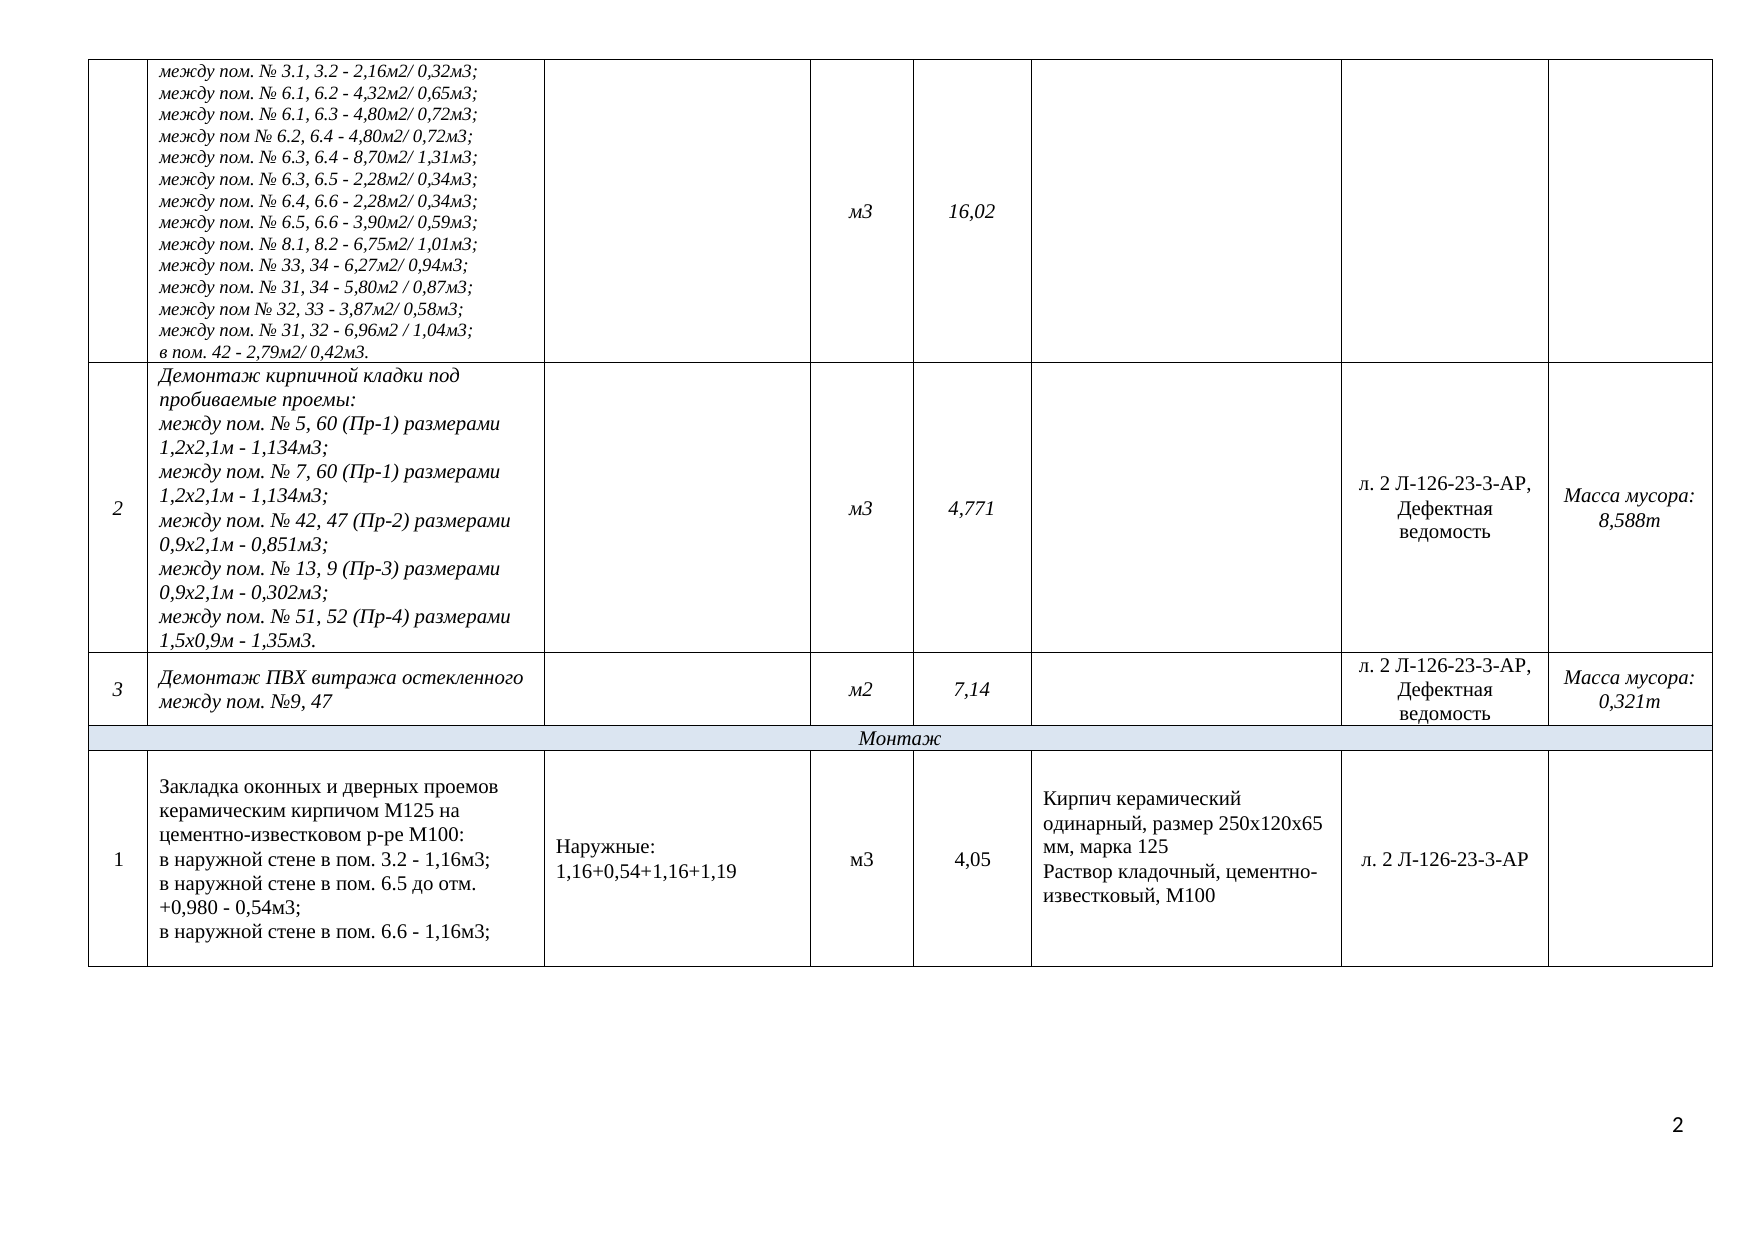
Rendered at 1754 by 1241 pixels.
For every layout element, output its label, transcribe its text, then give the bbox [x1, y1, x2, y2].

table_cell 7,14 [914, 653, 1031, 725]
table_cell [148, 60, 544, 362]
table_cell [545, 653, 810, 725]
table_cell Монтаж [89, 726, 1712, 750]
table_cell Наружные: 1,16+0,54+1,16+1,19 [545, 751, 810, 966]
table_cell 1 [89, 60, 147, 362]
table_cell 1 [89, 751, 147, 966]
table_cell [1549, 751, 1712, 966]
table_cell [1342, 60, 1548, 362]
table_cell 2 [89, 363, 147, 652]
table_cell 4,771 [914, 363, 1031, 652]
table_cell м3 [811, 751, 913, 966]
table_cell Демонтаж ПВХ витража остекленного между пом. №9, 47 [148, 653, 544, 725]
table_cell [545, 60, 810, 362]
table_cell [1032, 60, 1341, 362]
table_cell Масса мусора: 0,321т [1549, 653, 1712, 725]
table_cell л. 2 Л-126-23-3-АР, Дефектная ведомость [1342, 363, 1548, 652]
table_cell [1032, 653, 1341, 725]
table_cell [1032, 751, 1341, 966]
table_cell Масса мусора: 8,588т [1549, 363, 1712, 652]
table_cell [1032, 363, 1341, 652]
table_cell л. 2 Л-126-23-3-АР, Дефектная ведомость [1342, 653, 1548, 725]
table_cell 3 [89, 653, 147, 725]
table_cell Демонтаж кирпичной кладки под пробиваемые проемы: между пом. № 5, 60 (Пр-1) размерами 1,2х2,1м - 1,134м3; между пом. № 7, 60 (Пр-1) размерами 1,2х2,1м - 1,134м3; между пом. № 42, 47 (Пр-2) размерами 0,9х2,1м - 0,851м3; между пом. № 13, 9 (Пр-3) размерами 0,9х2,1м - 0,302м3; между пом. № 51, 52 (Пр-4) размерами 1,5х0,9м - 1,35м3. [148, 363, 544, 652]
table_cell 4,05 [914, 751, 1031, 966]
table_cell 16,02 [914, 60, 1031, 362]
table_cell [1549, 60, 1712, 362]
table_cell л. 2 Л-126-23-3-АР [1342, 751, 1548, 966]
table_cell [148, 751, 544, 966]
table_cell м3 [811, 60, 913, 362]
table_cell [545, 363, 810, 652]
table_cell м3 [811, 363, 913, 652]
table_cell м2 [811, 653, 913, 725]
